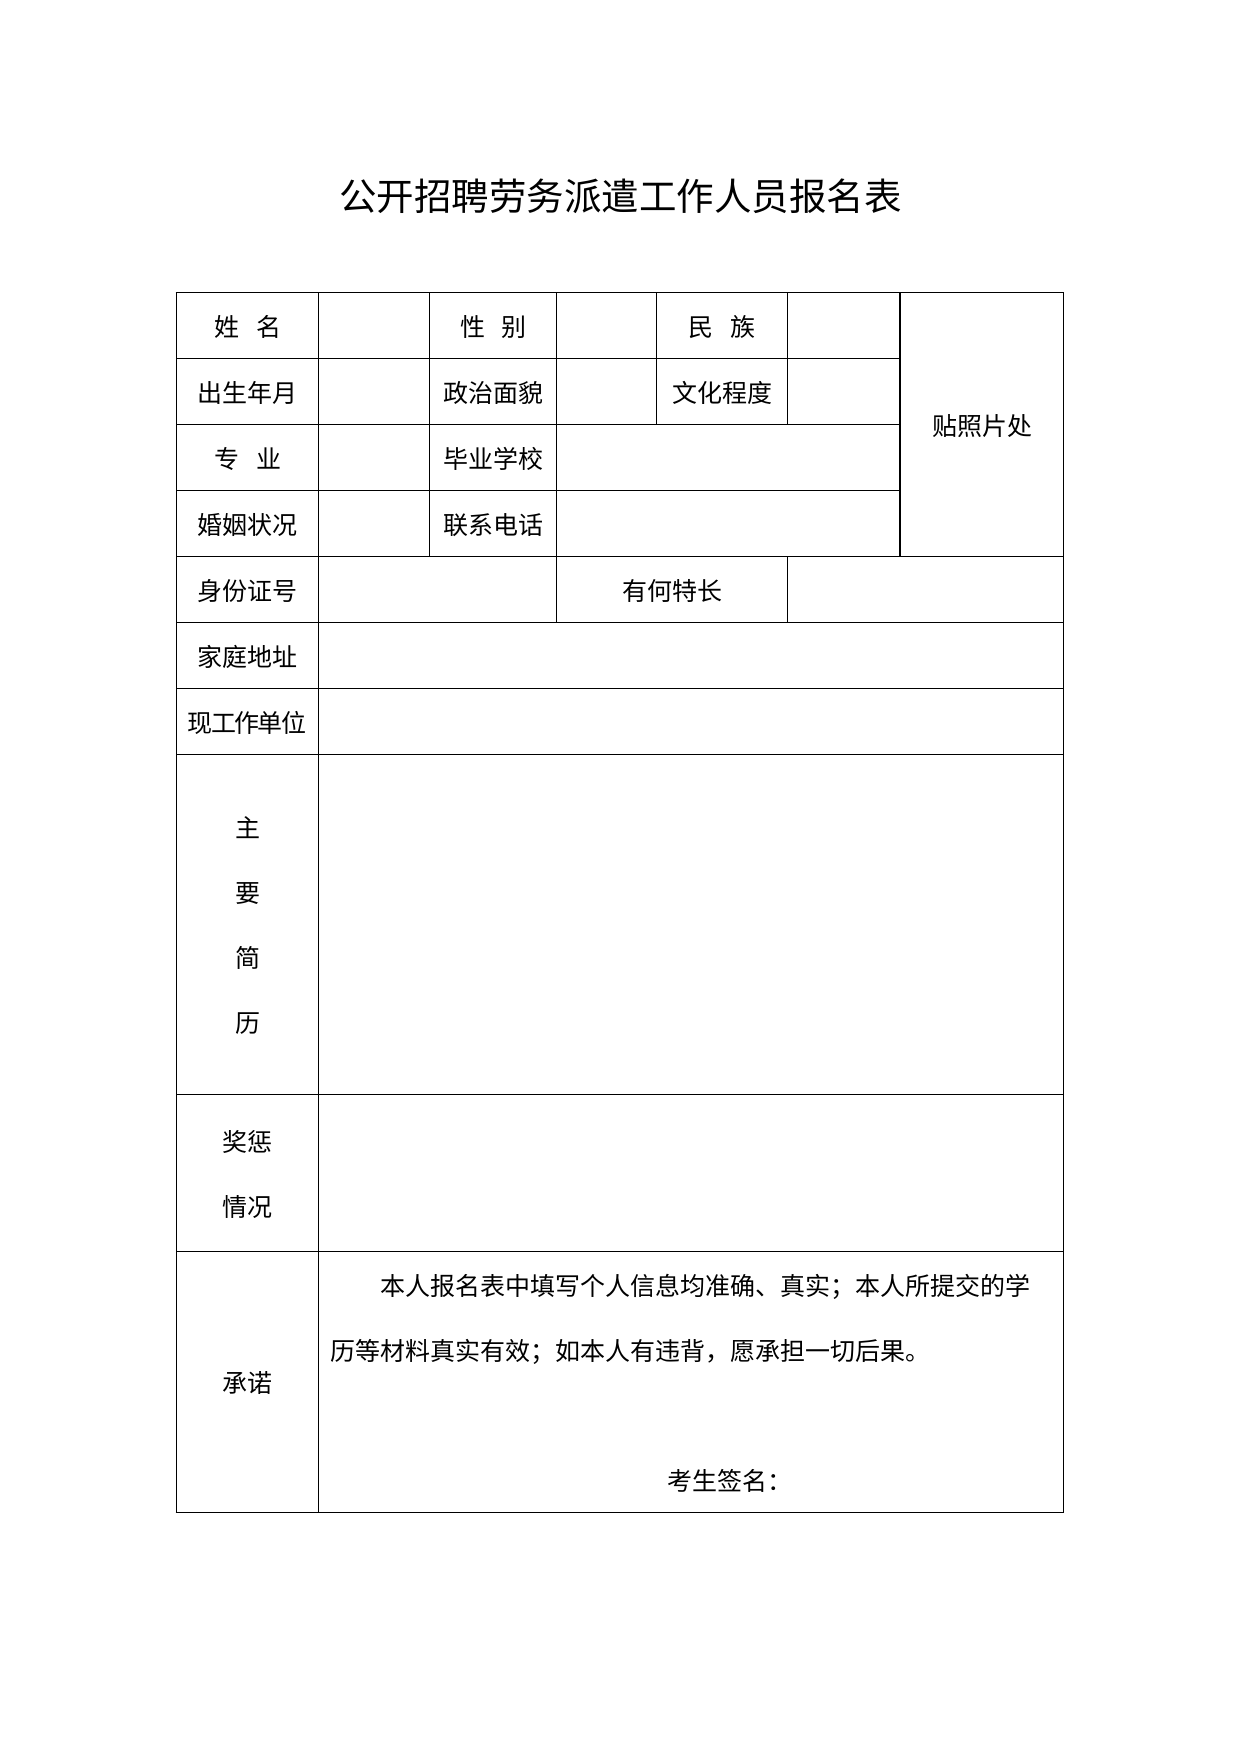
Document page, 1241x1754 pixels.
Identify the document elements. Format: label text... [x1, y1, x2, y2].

table_cell 文化程度 [657, 359, 787, 424]
table_cell 有何特长 [557, 557, 787, 622]
table_header [557, 293, 656, 358]
table_cell [788, 557, 1063, 622]
table_header 贴照片处 [901, 293, 1063, 556]
table_cell [319, 557, 556, 622]
table_cell 本人报名表中填写个人信息均准确、真实；本人所提交的学历等材料真实有效；如本人有违背，愿承担一切后果。 考生签名： [319, 1252, 1063, 1512]
table_cell 奖惩 情况 [177, 1095, 318, 1251]
table_cell [788, 359, 899, 424]
table_cell 现工作单位 [177, 689, 318, 754]
table_cell [319, 359, 429, 424]
table_cell [557, 491, 899, 556]
table_cell 联系电话 [430, 491, 556, 556]
table_cell [557, 359, 656, 424]
table_cell 婚姻状况 [177, 491, 318, 556]
table_cell [319, 623, 1063, 688]
table_header 民 族 [657, 293, 787, 358]
table_cell [319, 755, 1063, 1094]
text 公开招聘劳务派遣工作人员报名表 [187, 162, 1053, 227]
table_cell [557, 425, 899, 490]
table_cell 家庭地址 [177, 623, 318, 688]
table_header [319, 293, 429, 358]
table_header [788, 293, 899, 358]
table_header 姓 名 [177, 293, 318, 358]
table_cell 专 业 [177, 425, 318, 490]
table_header 性 别 [430, 293, 556, 358]
table_cell [319, 1095, 1063, 1251]
table_cell 承诺 [177, 1252, 318, 1512]
table_cell [319, 425, 429, 490]
table_cell [319, 491, 429, 556]
table_cell 毕业学校 [430, 425, 556, 490]
table_cell 主 要 简 历 [177, 755, 318, 1094]
table_cell 政治面貌 [430, 359, 556, 424]
table_cell 身份证号 [177, 557, 318, 622]
table_cell [319, 689, 1063, 754]
table_cell 出生年月 [177, 359, 318, 424]
